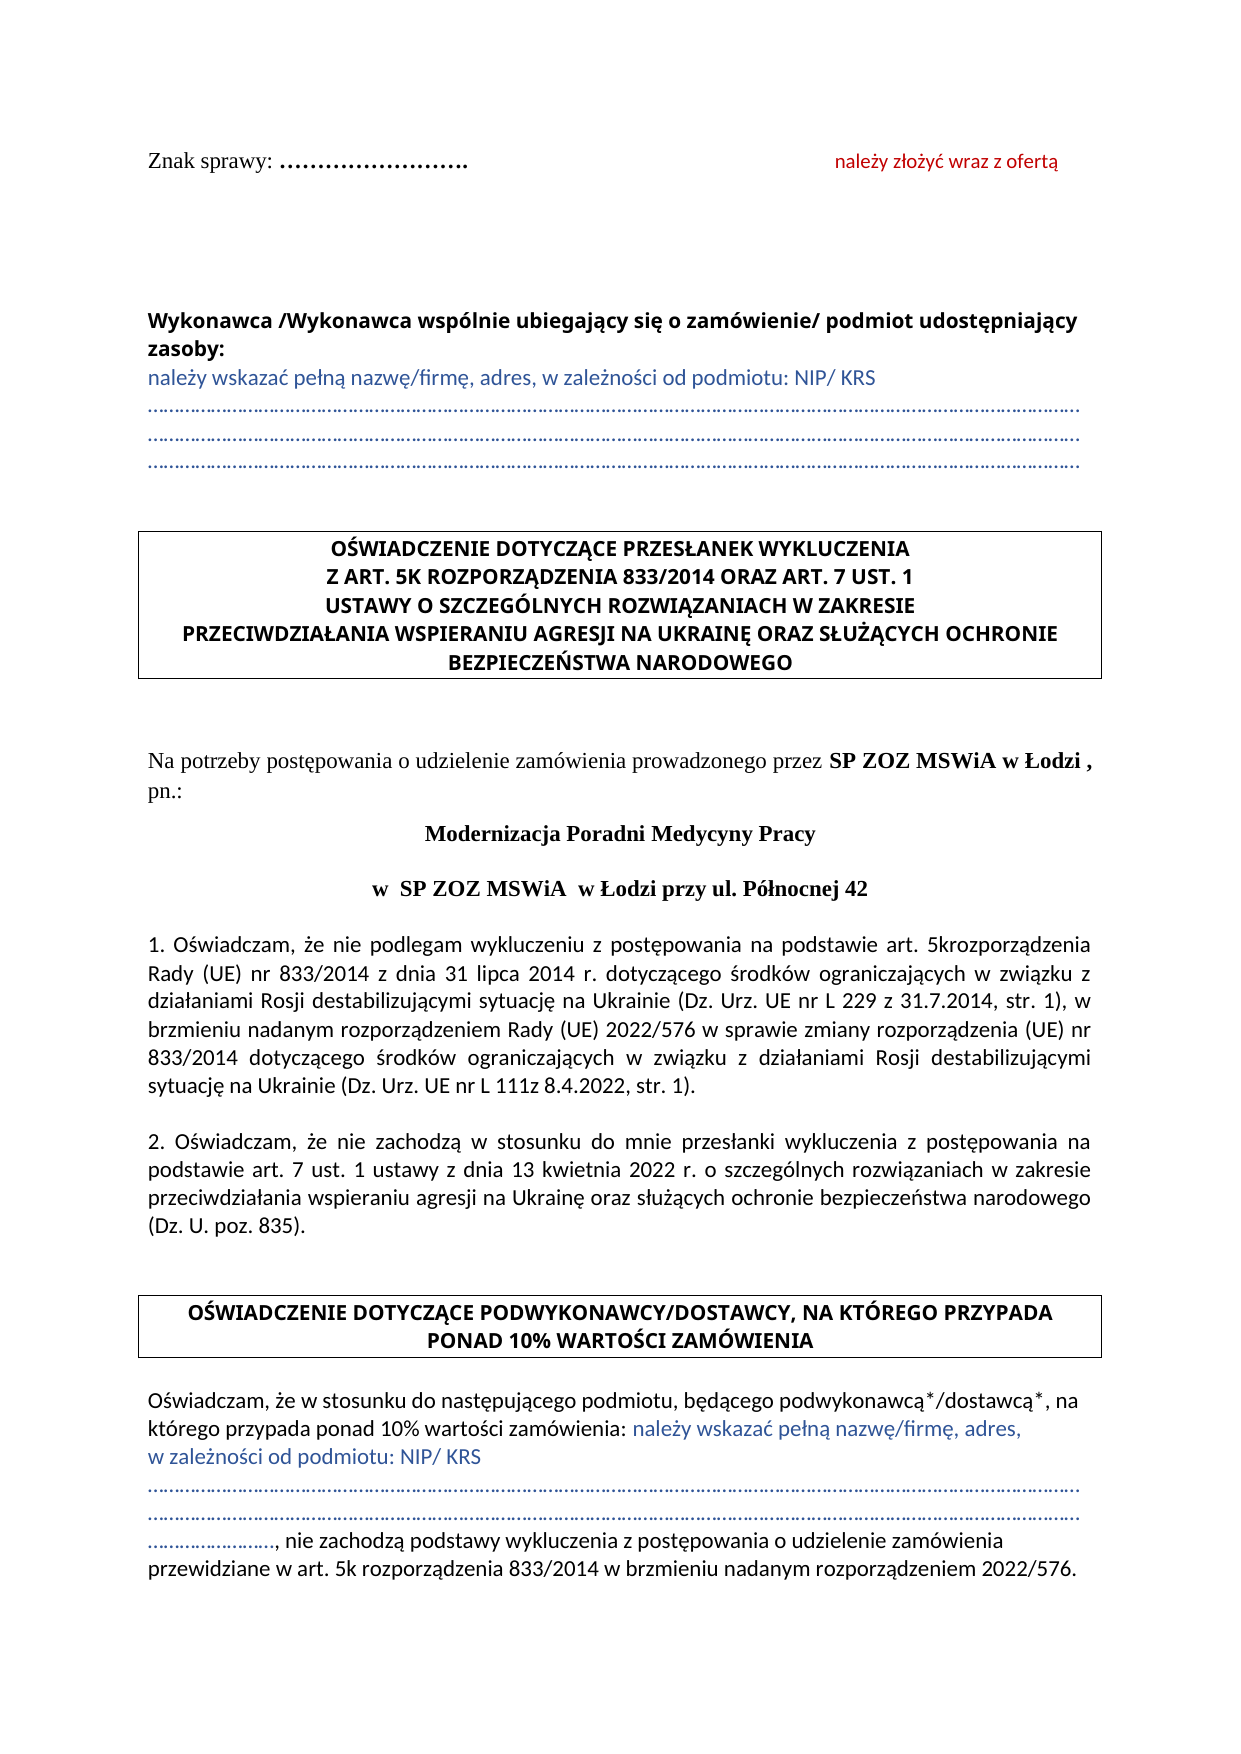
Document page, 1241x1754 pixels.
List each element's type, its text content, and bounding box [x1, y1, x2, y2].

text Oświadczam, że w stosunku do następującego podmiotu, będącego podwykonawcą*/dostawcą*, na [148, 1386, 1093, 1414]
text 1. Oświadczam, że nie podlegam wykluczeniu z postępowania na podstawie art. 5krozporządzenia Rady (UE) nr 833/2014 z dnia 31 lipca 2014 r. dotyczącego środków ograniczających w związku z działaniami Rosji destabilizującymi sytuację na Ukrainie (Dz. Urz. UE nr L 229 z 31.7.2014, str. 1), w brzmieniu nadanym rozporządzeniem Rady (UE) 2022/576 w sprawie zmiany rozporządzenia (UE) nr 833/2014 dotyczącego środków ograniczających w związku z działaniami Rosji destabilizującymi sytuację na Ukrainie (Dz. Urz. UE nr L 111z 8.4.2022, str. 1). [148, 931, 1093, 1099]
text Z ART. 5K ROZPORZĄDZENIA 833/2014 ORAZ ART. 7 UST. 1 [148, 562, 1093, 591]
text ………………………………………………………………………………………………………………………………………………………………………………………………………………………………………………………………………………………………………………………………………………, nie zachodzą podstawy wykluczenia z postępowania o udzielenie zamówienia przewidziane w art. 5k rozporządzenia 833/2014 w brzmieniu nadanym rozporządzeniem 2022/576. [148, 1470, 1093, 1582]
text PONAD 10% WARTOŚCI ZAMÓWIENIA [139, 1323, 1101, 1357]
text USTAWY O SZCZEGÓLNYCH ROZWIĄZANIACH W ZAKRESIE [148, 591, 1093, 619]
text którego przypada ponad 10% wartości zamówienia: należy wskazać pełną nazwę/firmę, adres, [148, 1414, 1093, 1442]
text Wykonawca /Wykonawca wspólnie ubiegający się o zamówienie/ podmiot udostępniający zasoby: [148, 306, 1093, 363]
text Na potrzeby postępowania o udzielenie zamówienia prowadzonego przez SP ZOZ MSWiA w Łodzi , pn.: [148, 747, 1093, 804]
text w zależności od podmiotu: NIP/ KRS [148, 1442, 1093, 1470]
text Modernizacja Poradni Medycyny Pracy [148, 820, 1093, 847]
text PRZECIWDZIAŁANIA WSPIERANIU AGRESJI NA UKRAINĘ ORAZ SŁUŻĄCYCH OCHRONIE [148, 619, 1093, 644]
text należy wskazać pełną nazwę/firmę, adres, w zależności od podmiotu: NIP/ KRS [148, 363, 1093, 391]
text BEZPIECZEŃSTWA NARODOWEGO [139, 644, 1101, 678]
text OŚWIADCZENIE DOTYCZĄCE PRZESŁANEK WYKLUCZENIA [139, 532, 1101, 562]
text ……………………………………………………………………………………………………………………………………………………………………………………………………………………………………………………………………………………………………………………………………………………………………………………………………………………………………………………………………………………… [148, 391, 1093, 475]
text 2. Oświadczam, że nie zachodzą w stosunku do mnie przesłanki wykluczenia z postępowania na podstawie art. 7 ust. 1 ustawy z dnia 13 kwietnia 2022 r. o szczególnych rozwiązaniach w zakresie przeciwdziałania wspieraniu agresji na Ukrainę oraz służących ochronie bezpieczeństwa narodowego (Dz. U. poz. 835). [148, 1127, 1093, 1239]
text OŚWIADCZENIE DOTYCZĄCE PODWYKONAWCY/DOSTAWCY, NA KTÓREGO PRZYPADA [139, 1296, 1101, 1323]
text Znak sprawy: ……………………. należy złożyć wraz z ofertą [148, 148, 1093, 174]
text w SP ZOZ MSWiA w Łodzi przy ul. Północnej 42 [148, 875, 1093, 902]
